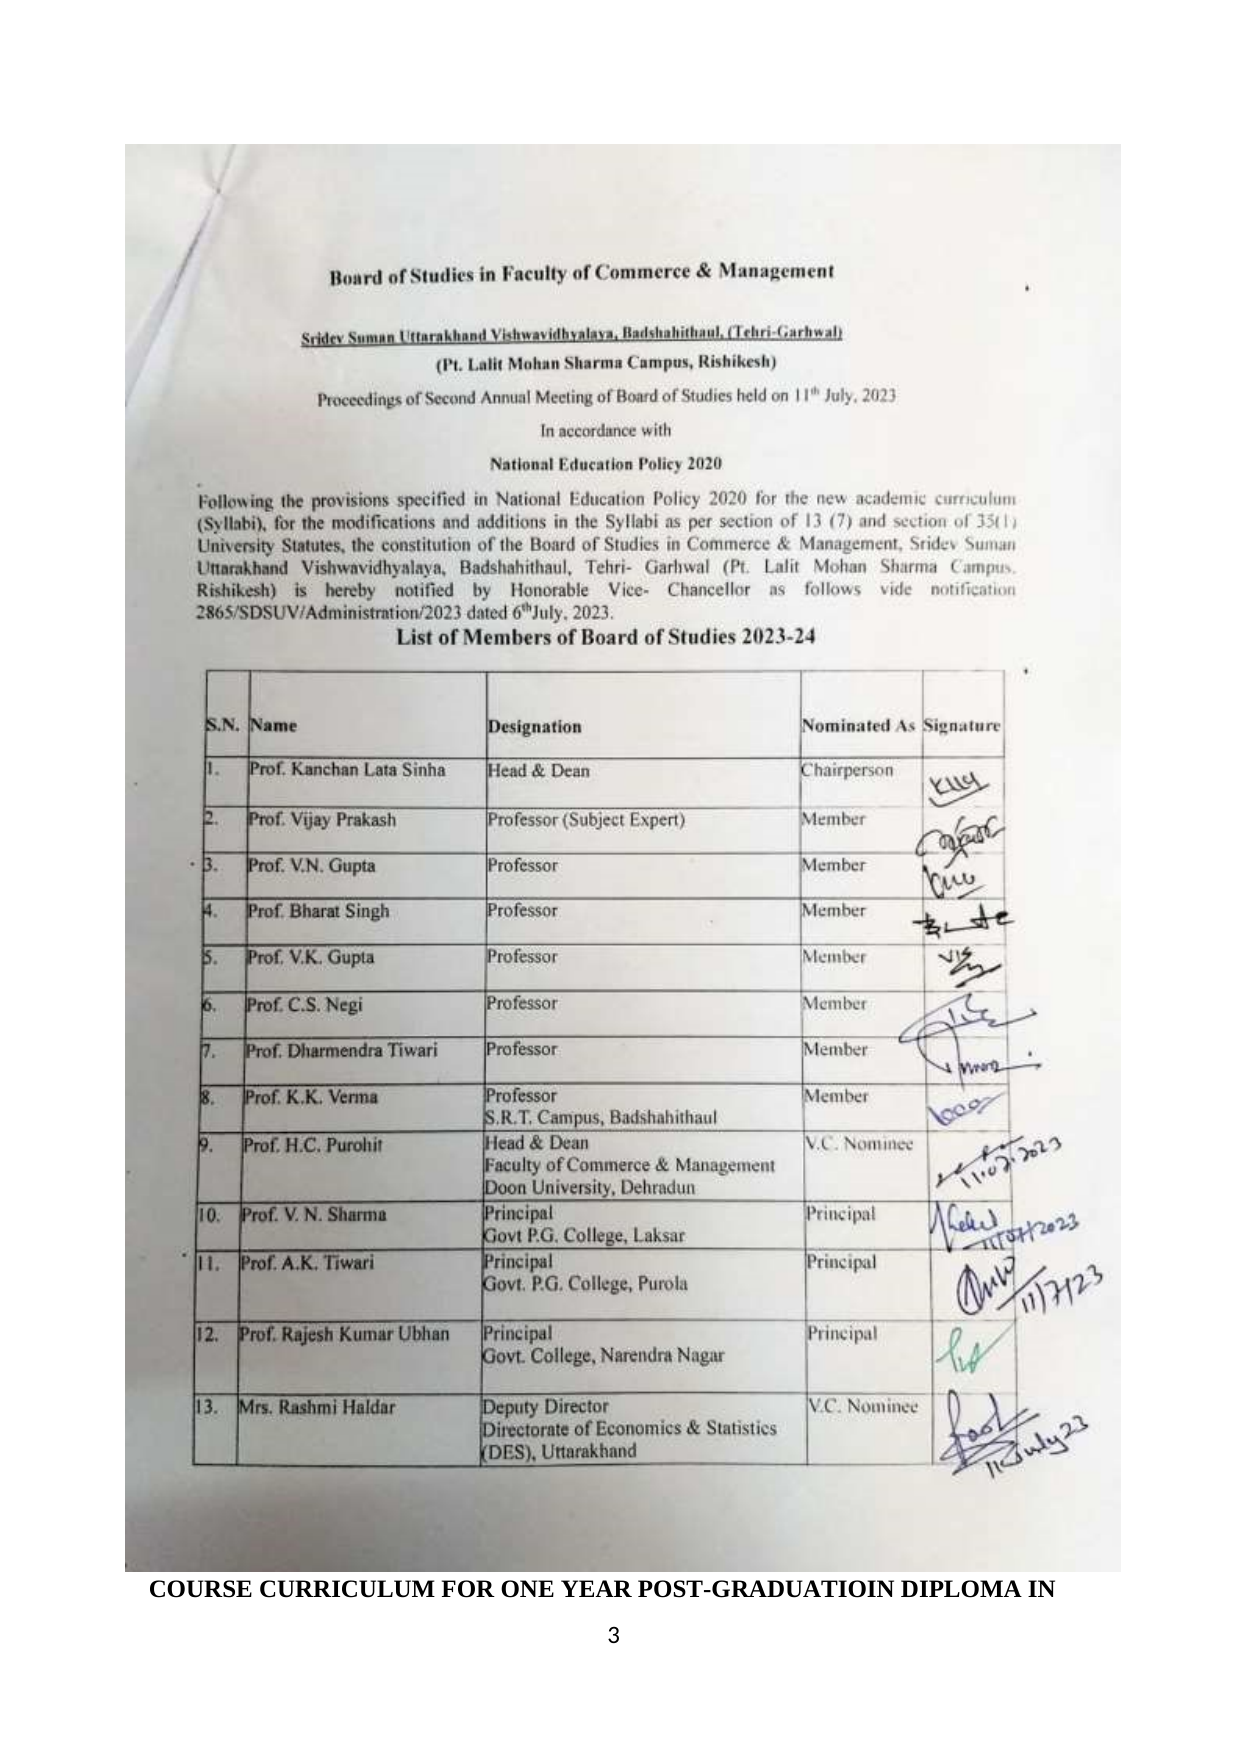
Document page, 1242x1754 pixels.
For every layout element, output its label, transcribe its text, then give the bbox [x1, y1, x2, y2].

picture [125, 144, 1121, 1572]
text COURSE CURRICULUM FOR ONE YEAR POST-GRADUATIOIN DIPLOMA IN [148, 1574, 1100, 1603]
